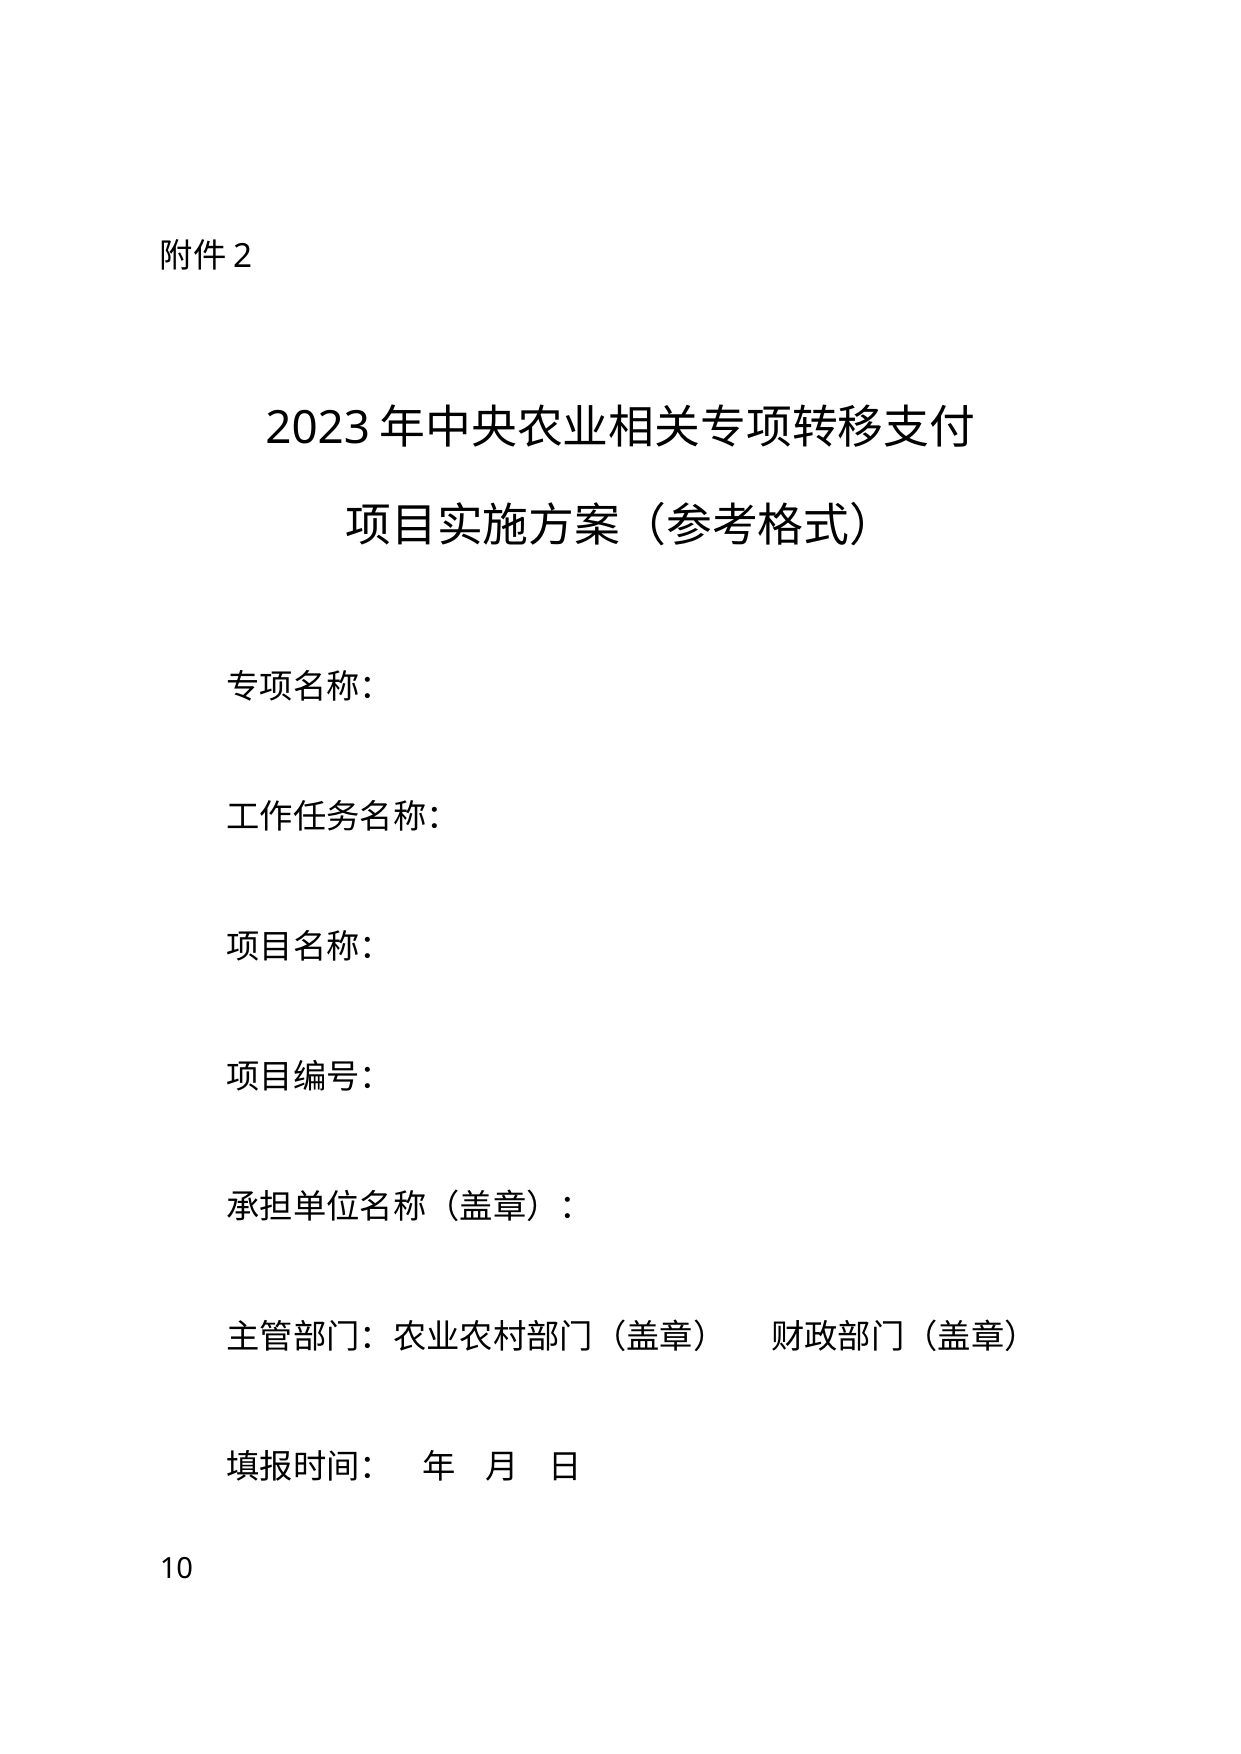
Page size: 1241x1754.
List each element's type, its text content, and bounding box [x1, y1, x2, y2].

text 附件2 [159, 221, 1081, 286]
text 2023年中央农业相关专项转移支付 [159, 375, 1081, 473]
text 工作任务名称： [159, 781, 1081, 846]
text 主管部门：农业农村部门（盖章） 财政部门（盖章） [159, 1301, 1081, 1366]
text 填报时间： 年 月 日 [159, 1431, 1081, 1496]
text 专项名称： [159, 651, 1081, 716]
text 项目实施方案（参考格式） [159, 473, 1081, 570]
text 项目编号： [159, 1041, 1081, 1106]
text 项目名称： [159, 911, 1081, 976]
text 承担单位名称（盖章）： [159, 1171, 1081, 1236]
